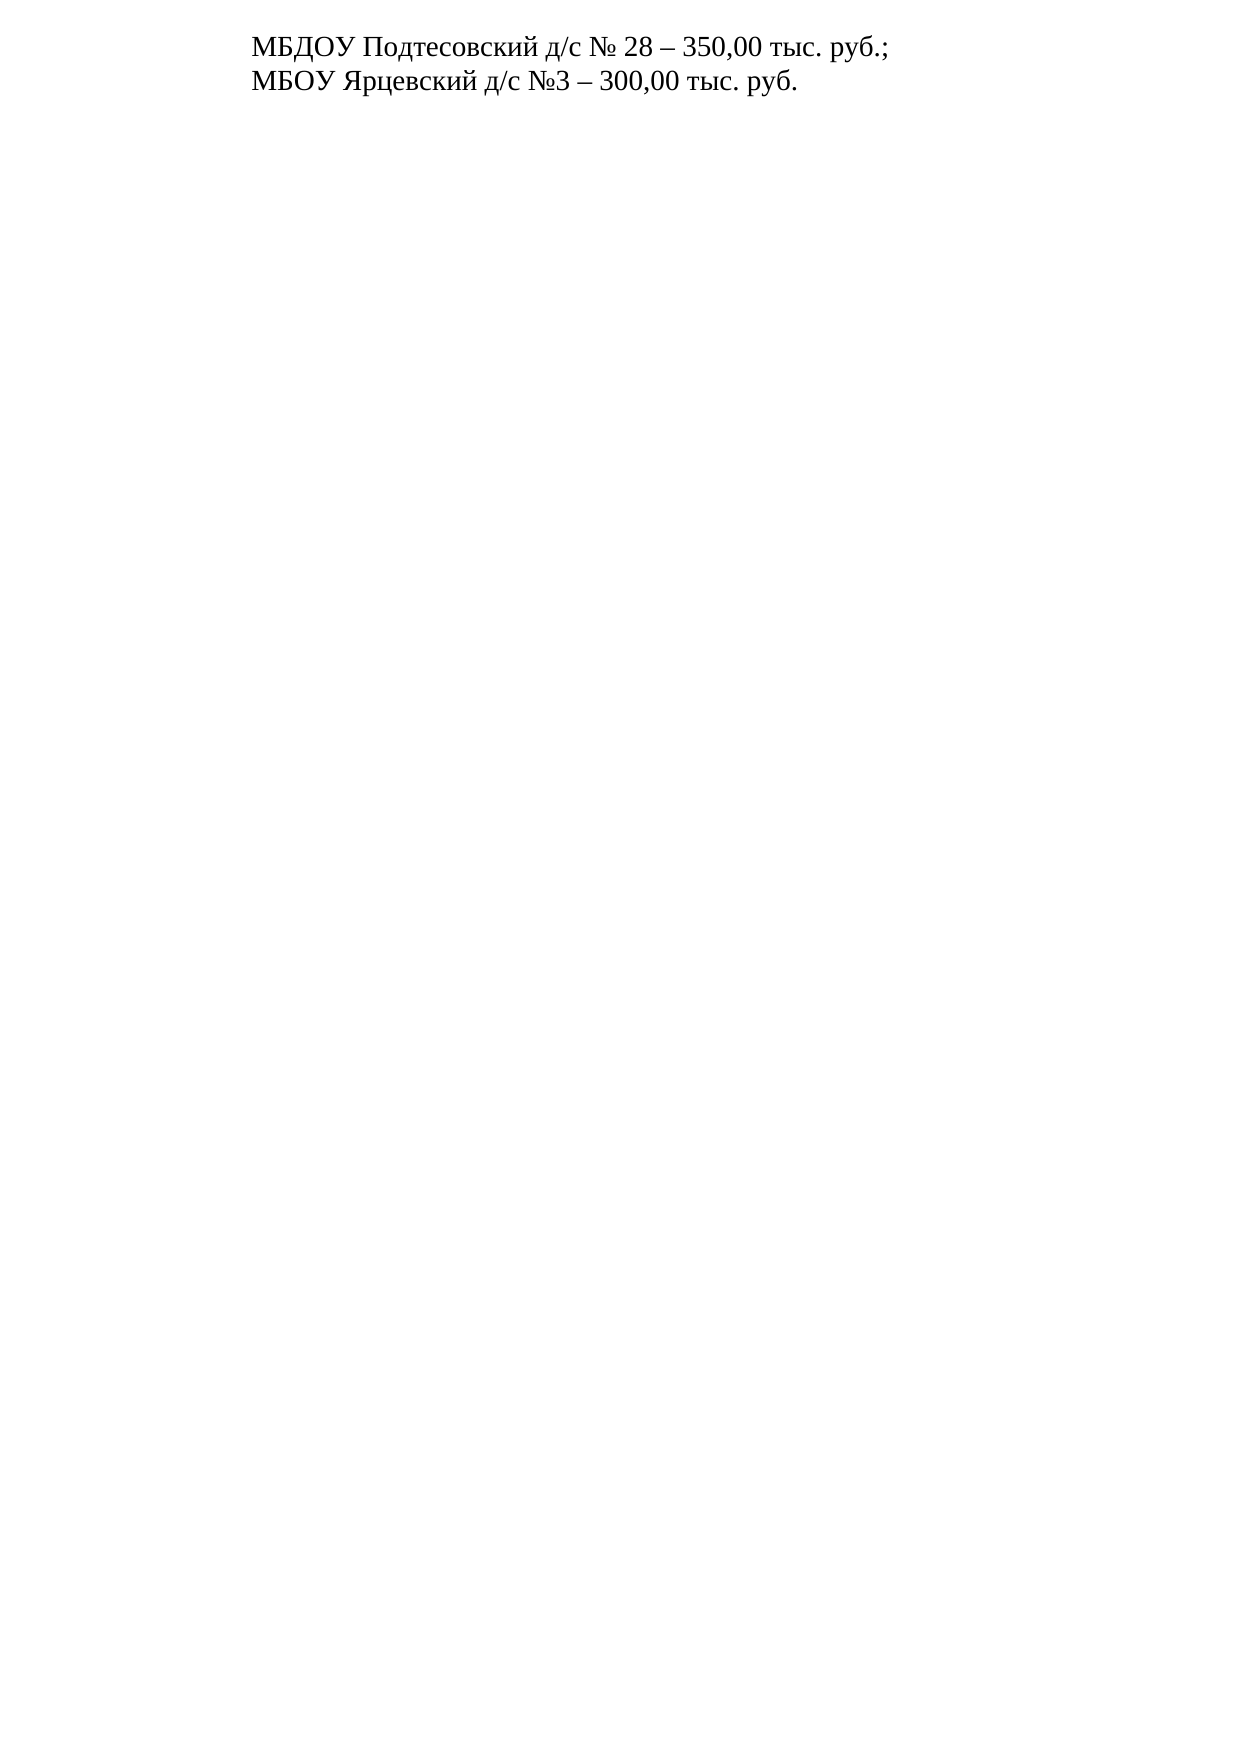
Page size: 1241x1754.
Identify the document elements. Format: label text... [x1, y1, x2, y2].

text МБОУ Ярцевский д/с №3 – 300,00 тыс. руб. [177, 63, 1181, 97]
text МБДОУ Подтесовский д/с № 28 – 350,00 тыс. руб.; [177, 29, 1181, 63]
